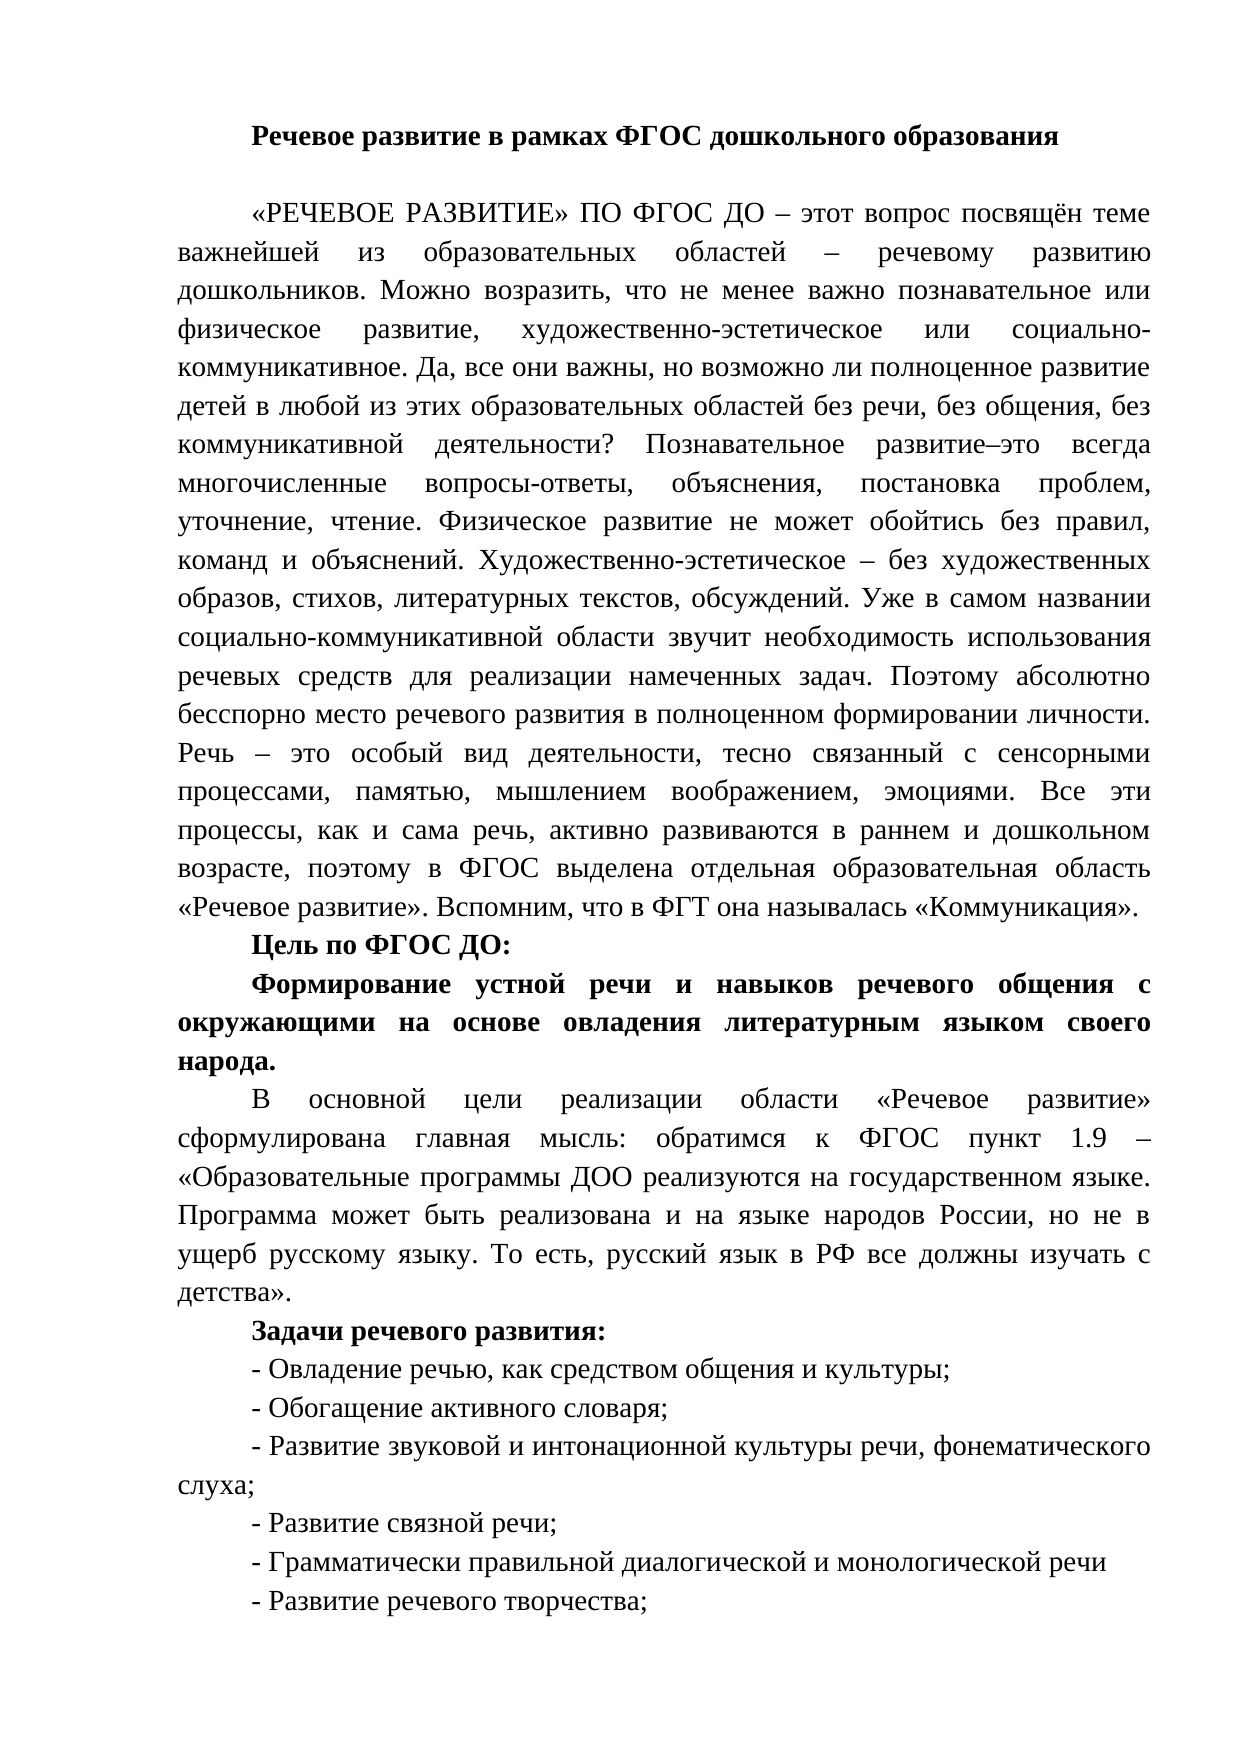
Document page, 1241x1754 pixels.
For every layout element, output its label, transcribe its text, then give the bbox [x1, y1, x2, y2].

text - Развитие речевого творчества; [177, 1583, 1152, 1616]
text Формирование устной речи и навыков речевого общения с окружающими на основе овладения литературным языком своего народа. [177, 966, 1152, 1077]
text - Обогащение активного словаря; [177, 1390, 1152, 1423]
text Задачи речевого развития: [177, 1313, 1152, 1346]
text - Развитие связной речи; [177, 1506, 1152, 1539]
text Цель по ФГОС ДО: [177, 927, 1152, 961]
text Речевое развитие в рамках ФГОС дошкольного образования [177, 118, 1152, 152]
text - Развитие звуковой и интонационной культуры речи, фонематического слуха; [177, 1428, 1152, 1501]
text «РЕЧЕВОЕ РАЗВИТИЕ» ПО ФГОС ДО – этот вопрос посвящён теме важнейшей из образовательных областей – речевому развитию дошкольников. Можно возразить, что не менее важно познавательное или физическое развитие, художественно-эстетическое или социально-коммуникативное. Да, все они важны, но возможно ли полноценное развитие детей в любой из этих образовательных областей без речи, без общения, без коммуникативной деятельности? Познавательное развитие–это всегда многочисленные вопросы-ответы, объяснения, постановка проблем, уточнение, чтение. Физическое развитие не может обойтись без правил, команд и объяснений. Художественно-эстетическое – без художественных образов, стихов, литературных текстов, обсуждений. Уже в самом названии социально-коммуникативной области звучит необходимость использования речевых средств для реализации намеченных задач. Поэтому абсолютно бесспорно место речевого развития в полноценном формировании личности. Речь – это особый вид деятельности, тесно связанный с сенсорными процессами, памятью, мышлением воображением, эмоциями. Все эти процессы, как и сама речь, активно развиваются в раннем и дошкольном возрасте, поэтому в ФГОС выделена отдельная образовательная область «Речевое развитие». Вспомним, что в ФГТ она называлась «Коммуникация». [177, 195, 1152, 922]
text - Овладение речью, как средством общения и культуры; [177, 1351, 1152, 1385]
text - Грамматически правильной диалогической и монологической речи [177, 1544, 1152, 1578]
text В основной цели реализации области «Речевое развитие» сформулирована главная мысль: обратимся к ФГОС пункт 1.9 – «Образовательные программы ДОО реализуются на государственном языке. Программа может быть реализована и на языке народов России, но не в ущерб русскому языку. То есть, русский язык в РФ все должны изучать с детства». [177, 1082, 1152, 1308]
